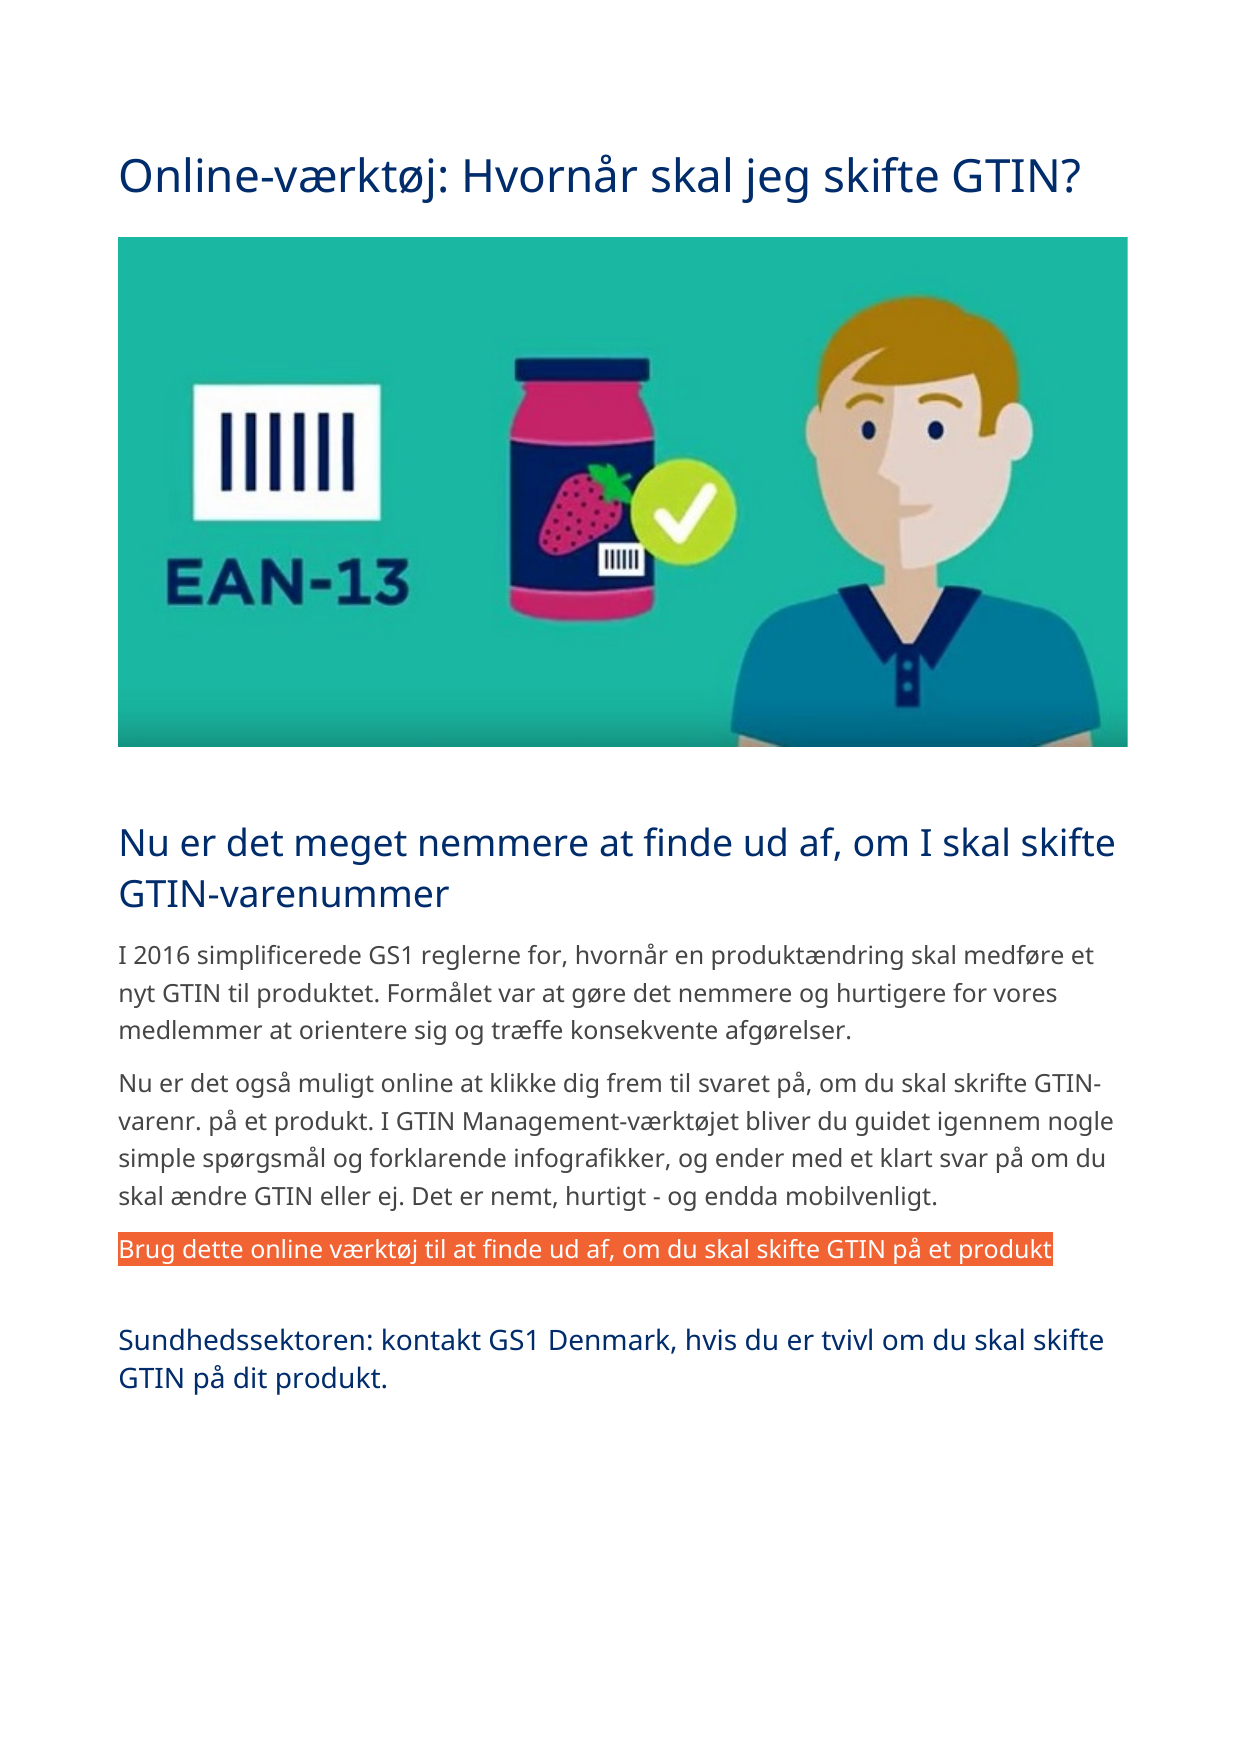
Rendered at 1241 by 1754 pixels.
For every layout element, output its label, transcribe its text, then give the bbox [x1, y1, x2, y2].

text Nu er det meget nemmere at finde ud af, om I skal skifte GTIN-varenummer [118, 817, 1122, 919]
text I 2016 simplificerede GS1 reglerne for, hvornår en produktændring skal medføre et nyt GTIN til produktet. Formålet var at gøre det nemmere og hurtigere for vores medlemmer at orientere sig og træffe konsekvente afgørelser. [118, 934, 1122, 1047]
text Brug dette online værktøj til at finde ud af, om du skal skifte GTIN på et produkt [118, 1228, 1122, 1266]
text Online-værktøj: Hvornår skal jeg skifte GTIN? [118, 143, 1122, 206]
text Nu er det også muligt online at klikke dig frem til svaret på, om du skal skrifte GTIN-varenr. på et produkt. I GTIN Management-værktøjet bliver du guidet igennem nogle simple spørgsmål og forklarende infografikker, og ender med et klart svar på om du skal ændre GTIN eller ej. Det er nemt, hurtigt - og endda mobilvenligt. [118, 1063, 1122, 1213]
picture [118, 237, 1128, 747]
text Sundhedssektoren: kontakt GS1 Denmark, hvis du er tvivl om du skal skifte GTIN på dit produkt. [118, 1320, 1122, 1397]
